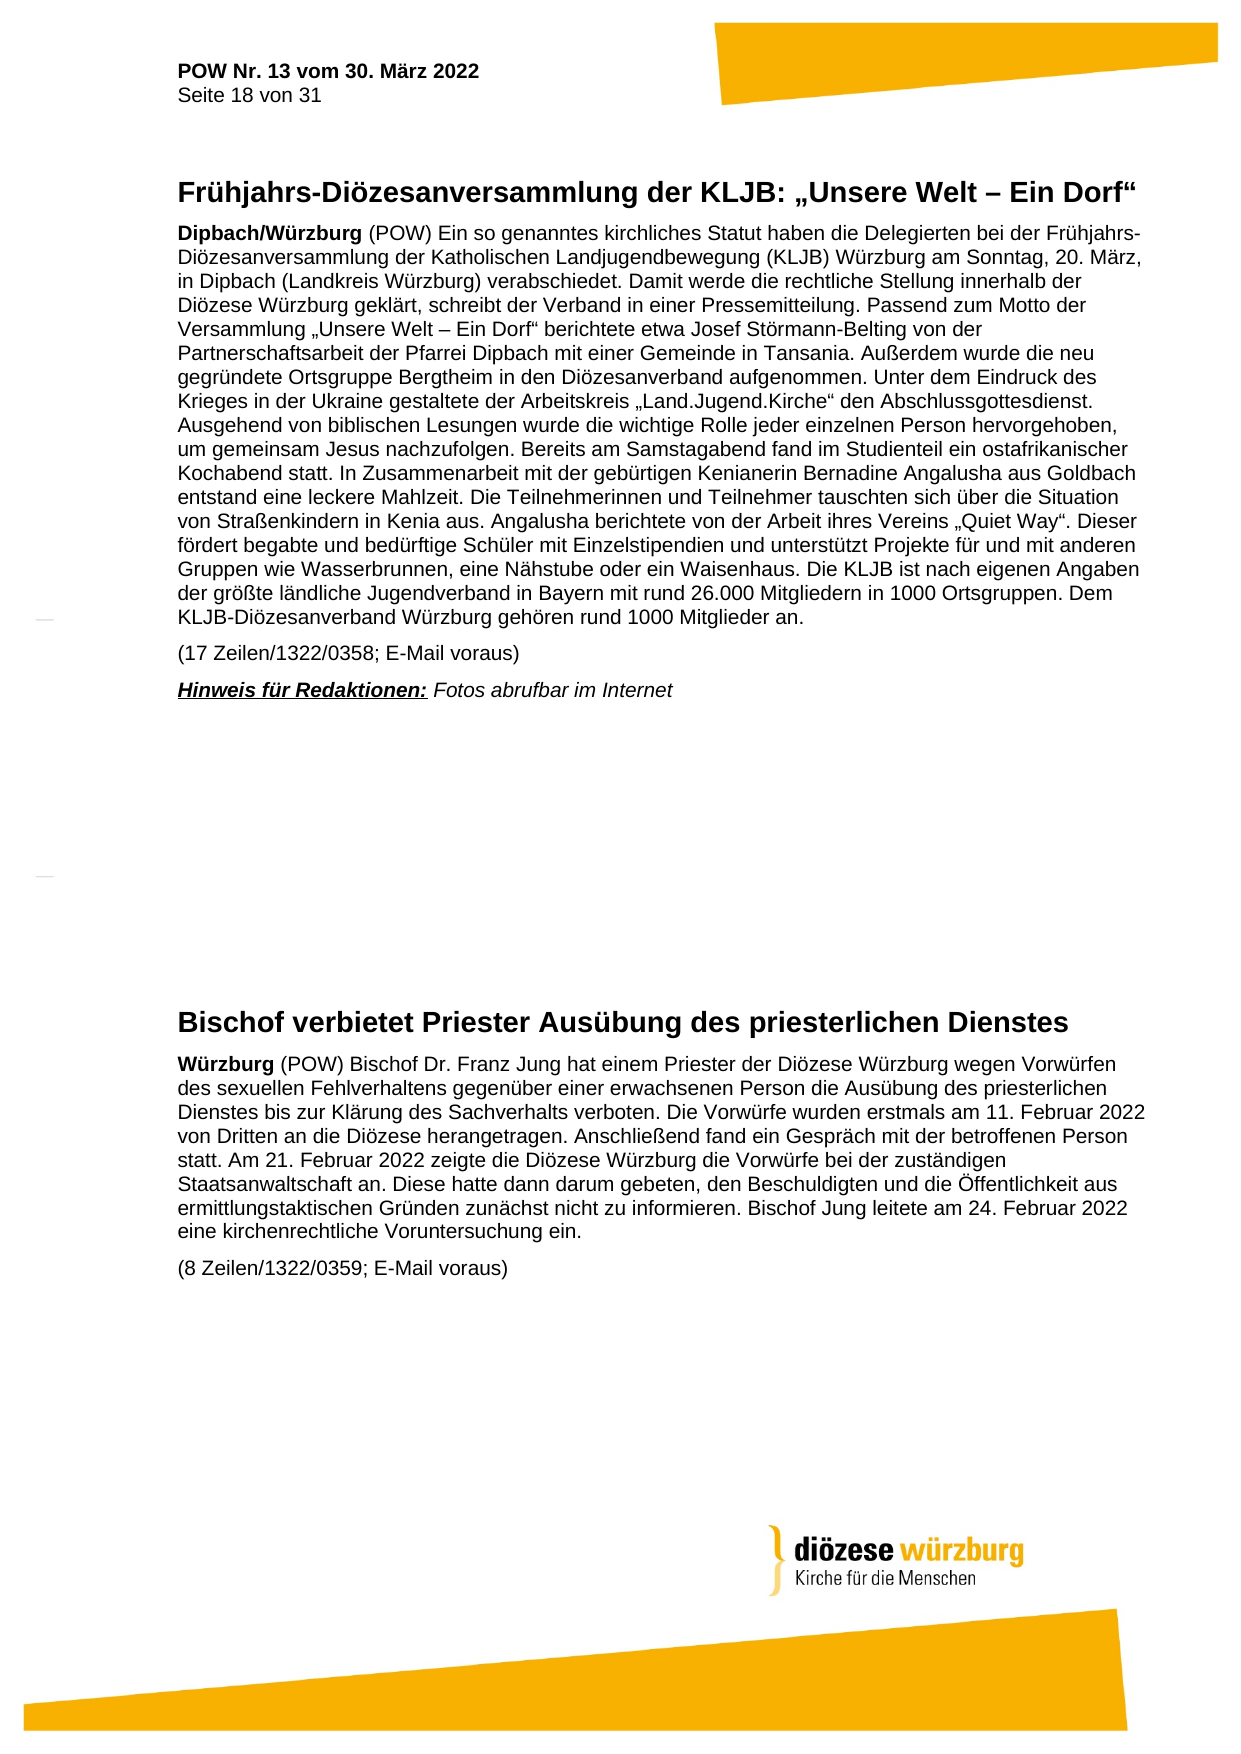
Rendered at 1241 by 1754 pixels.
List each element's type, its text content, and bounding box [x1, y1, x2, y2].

text Hinweis für Redaktionen: Fotos abrufbar im Internet [177, 677, 1152, 701]
subtitle Frühjahrs-Diözesanversammlung der KLJB: „Unsere Welt – Ein Dorf“ [177, 175, 1152, 209]
text (8 Zeilen/1322/0359; E-Mail voraus) [177, 1256, 1152, 1280]
text (17 Zeilen/1322/0358; E-Mail voraus) [177, 641, 1152, 665]
picture [0, 0, 1241, 1754]
text Dipbach/Würzburg (POW) Ein so genanntes kirchliches Statut haben die Delegierten bei der Frühjahrs-Diözesanversammlung der Katholischen Landjugendbewegung (KLJB) Würzburg am Sonntag, 20. März, in Dipbach (Landkreis Würzburg) verabschiedet. Damit werde die rechtliche Stellung innerhalb der Diözese Würzburg geklärt, schreibt der Verband in einer Pressemitteilung. Passend zum Motto der Versammlung „Unsere Welt – Ein Dorf“ berichtete etwa Josef Störmann-Belting von der Partnerschaftsarbeit der Pfarrei Dipbach mit einer Gemeinde in Tansania. Außerdem wurde die neu gegründete Ortsgruppe Bergtheim in den Diözesanverband aufgenommen. Unter dem Eindruck des Krieges in der Ukraine gestaltete der Arbeitskreis „Land.Jugend.Kirche“ den Abschlussgottesdienst. Ausgehend von biblischen Lesungen wurde die wichtige Rolle jeder einzelnen Person hervorgehoben, um gemeinsam Jesus nachzufolgen. Bereits am Samstagabend fand im Studienteil ein ostafrikanischer Kochabend statt. In Zusammenarbeit mit der gebürtigen Kenianerin Bernadine Angalusha aus Goldbach entstand eine leckere Mahlzeit. Die Teilnehmerinnen und Teilnehmer tauschten sich über die Situation von Straßenkindern in Kenia aus. Angalusha berichtete von der Arbeit ihres Vereins „Quiet Way“. Dieser fördert begabte und bedürftige Schüler mit Einzelstipendien und unterstützt Projekte für und mit anderen Gruppen wie Wasserbrunnen, eine Nähstube oder ein Waisenhaus. Die KLJB ist nach eigenen Angaben der größte ländliche Jugendverband in Bayern mit rund 26.000 Mitgliedern in 1000 Ortsgruppen. Dem KLJB-Diözesanverband Würzburg gehören rund 1000 Mitglieder an. [177, 221, 1152, 628]
subtitle Bischof verbietet Priester Ausübung des priesterlichen Dienstes [177, 1006, 1152, 1039]
text Würzburg (POW) Bischof Dr. Franz Jung hat einem Priester der Diözese Würzburg wegen Vorwürfen des sexuellen Fehlverhaltens gegenüber einer erwachsenen Person die Ausübung des priesterlichen Dienstes bis zur Klärung des Sachverhalts verboten. Die Vorwürfe wurden erstmals am 11. Februar 2022 von Dritten an die Diözese herangetragen. Anschließend fand ein Gespräch mit der betroffenen Person statt. Am 21. Februar 2022 zeigte die Diözese Würzburg die Vorwürfe bei der zuständigen Staatsanwaltschaft an. Diese hatte dann darum gebeten, den Beschuldigten und die Öffentlichkeit aus ermittlungstaktischen Gründen zunächst nicht zu informieren. Bischof Jung leitete am 24. Februar 2022 eine kirchenrechtliche Voruntersuchung ein. [177, 1052, 1152, 1243]
